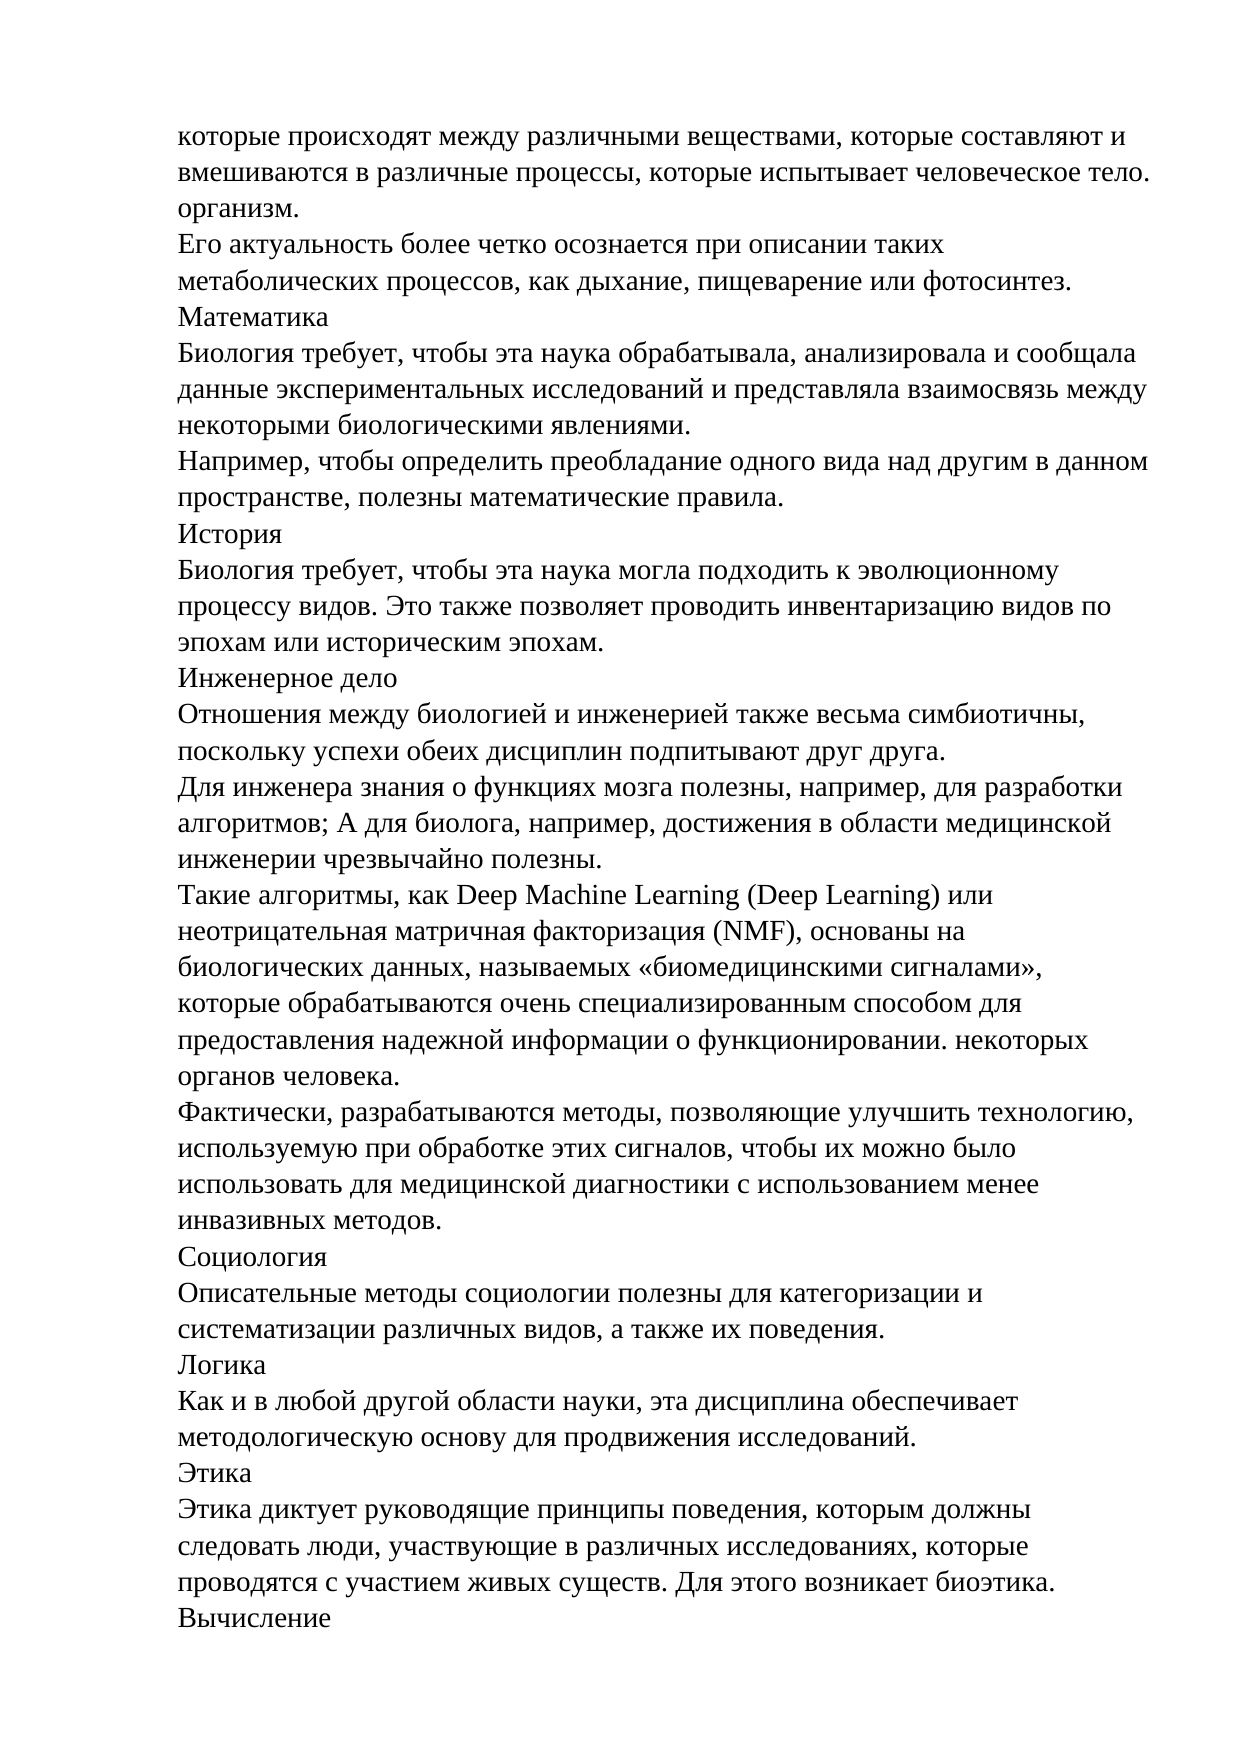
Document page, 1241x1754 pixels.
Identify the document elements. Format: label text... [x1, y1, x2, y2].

text Для инженера знания о функциях мозга полезны, например, для разработки алгоритмов; А для биолога, например, достижения в области медицинской инженерии чрезвычайно полезны. [177, 769, 1152, 874]
text Логика [177, 1347, 1152, 1381]
text Этика [177, 1456, 1152, 1489]
text Фактически, разрабатываются методы, позволяющие улучшить технологию, используемую при обработке этих сигналов, чтобы их можно было использовать для медицинской диагностики с использованием менее инвазивных методов. [177, 1094, 1152, 1236]
text Описательные методы социологии полезны для категоризации и систематизации различных видов, а также их поведения. [177, 1275, 1152, 1344]
text Инженерное дело [177, 660, 1152, 694]
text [177, 118, 1152, 224]
text Например, чтобы определить преобладание одного вида над другим в данном пространстве, полезны математические правила. [177, 443, 1152, 513]
text Отношения между биологией и инженерией также весьма симбиотичны, поскольку успехи обеих дисциплин подпитывают друг друга. [177, 696, 1152, 766]
text Как и в любой другой области науки, эта дисциплина обеспечивает методологическую основу для продвижения исследований. [177, 1383, 1152, 1453]
text Этика диктует руководящие принципы поведения, которым должны следовать люди, участвующие в различных исследованиях, которые проводятся с участием живых существ. Для этого возникает биоэтика. [177, 1492, 1152, 1597]
text Математика [177, 299, 1152, 332]
text Биология требует, чтобы эта наука могла подходить к эволюционному процессу видов. Это также позволяет проводить инвентаризацию видов по эпохам или историческим эпохам. [177, 552, 1152, 658]
text Биология требует, чтобы эта наука обрабатывала, анализировала и сообщала данные экспериментальных исследований и представляла взаимосвязь между некоторыми биологическими явлениями. [177, 335, 1152, 441]
text Вычисление [177, 1600, 1152, 1634]
text Такие алгоритмы, как Deep Machine Learning (Deep Learning) или неотрицательная матричная факторизация (NMF), основаны на биологических данных, называемых «биомедицинскими сигналами», которые обрабатываются очень специализированным способом для предоставления надежной информации о функционировании. некоторых органов человека. [177, 877, 1152, 1091]
text Социология [177, 1239, 1152, 1272]
text Его актуальность более четко осознается при описании таких метаболических процессов, как дыхание, пищеварение или фотосинтез. [177, 227, 1152, 296]
text История [177, 516, 1152, 549]
